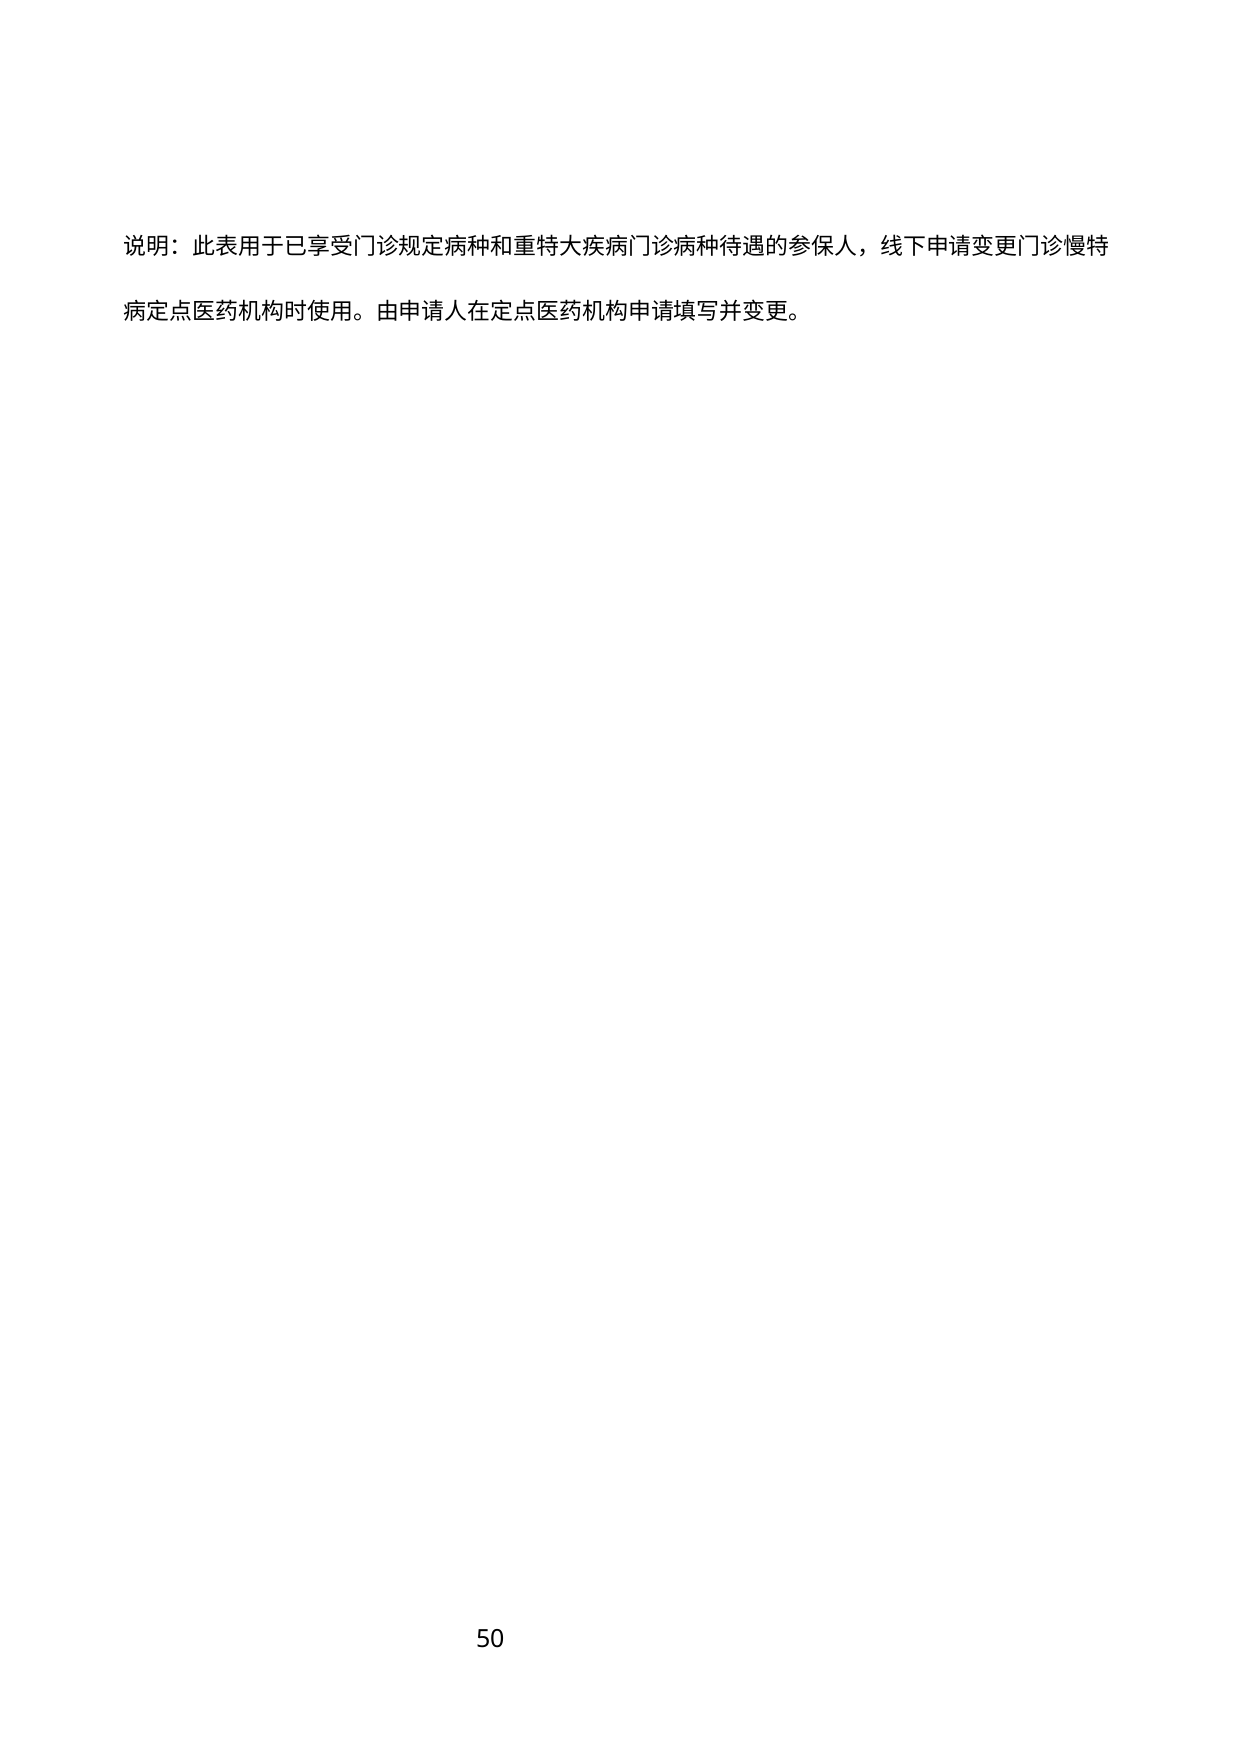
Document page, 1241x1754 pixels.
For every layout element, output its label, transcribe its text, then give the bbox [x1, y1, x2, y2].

table_cell 说明：此表用于已享受门诊规定病种和重特大疾病门诊病种待遇的参保人，线下申请变更门诊慢特病定点医药机构时使用。由申请人在定点医药机构申请填写并变更。 [113, 211, 1139, 342]
